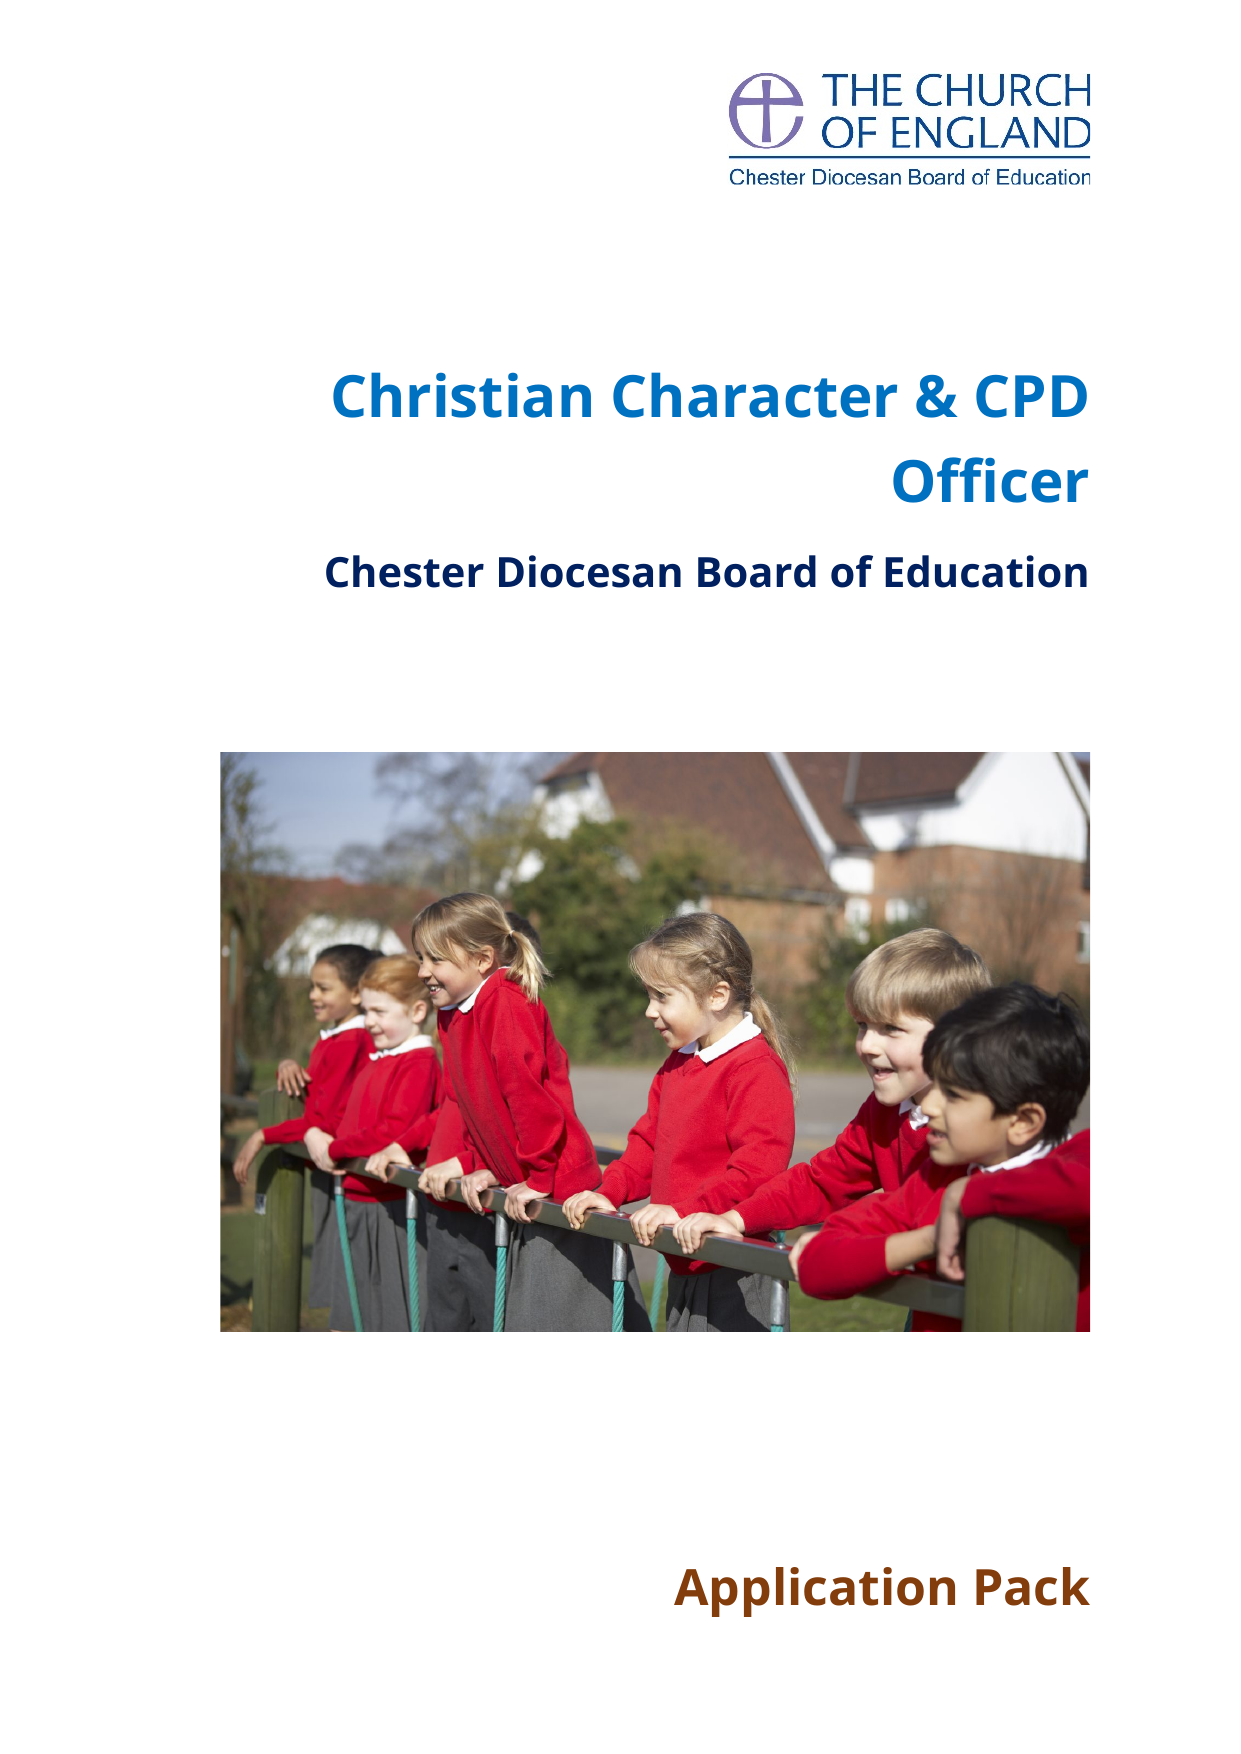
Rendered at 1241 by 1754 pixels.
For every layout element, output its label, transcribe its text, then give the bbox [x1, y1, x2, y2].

text Chester Diocesan Board of Education [150, 543, 1090, 600]
text Application Pack [150, 1552, 1090, 1620]
picture [727, 73, 1091, 185]
text Christian Character & CPD Officer [150, 354, 1090, 520]
picture [220, 752, 1091, 1332]
